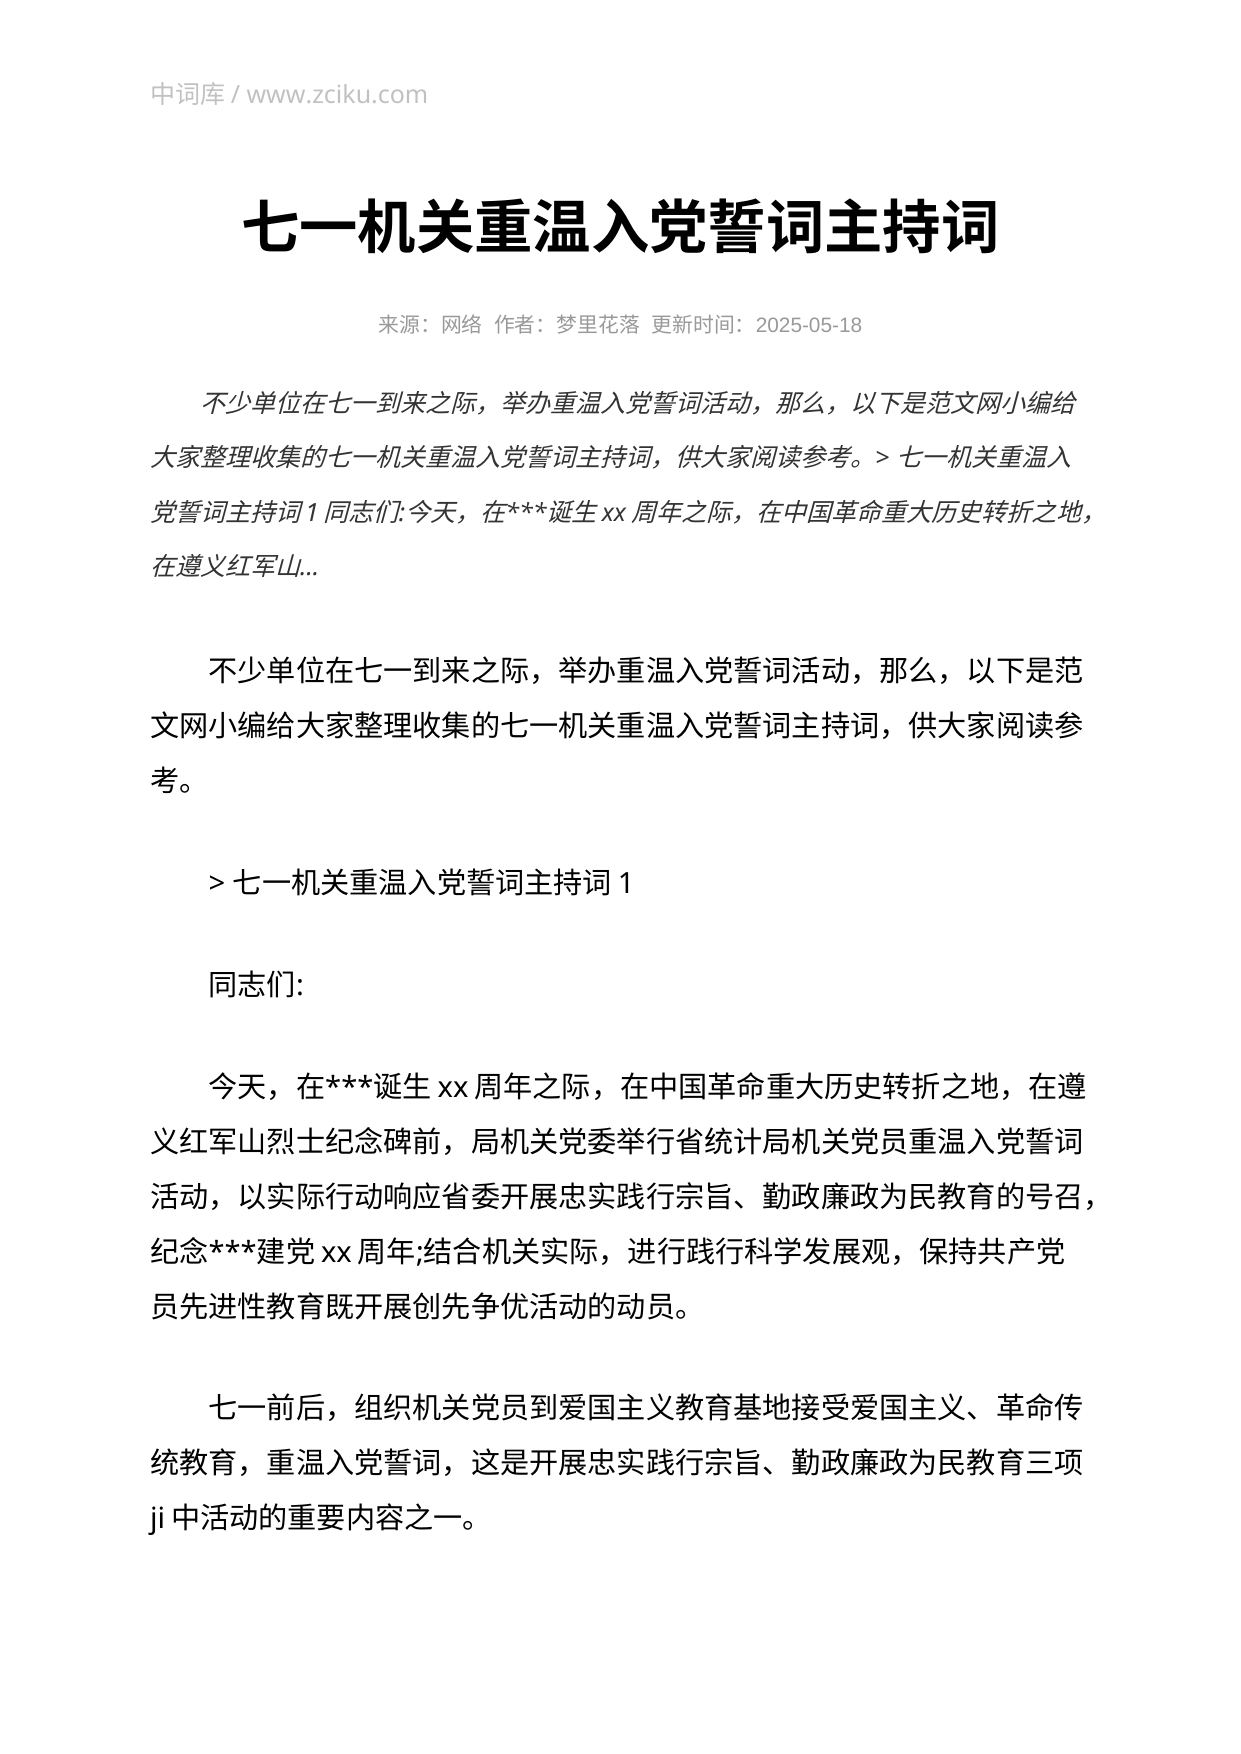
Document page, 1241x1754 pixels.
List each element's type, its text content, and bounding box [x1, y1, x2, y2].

text 不少单位在七一到来之际，举办重温入党誓词活动，那么，以下是范文网小编给大家整理收集的七一机关重温入党誓词主持词，供大家阅读参考。 [150, 648, 1090, 800]
text 不少单位在七一到来之际，举办重温入党誓词活动，那么，以下是范文网小编给大家整理收集的七一机关重温入党誓词主持词，供大家阅读参考。> 七一机关重温入党誓词主持词1同志们:今天，在***诞生xx周年之际，在中国革命重大历史转折之地，在遵义红军山... [150, 383, 1090, 583]
text 来源：网络 作者：梦里花落 更新时间：2025-05-18 [150, 313, 1090, 337]
text > 七一机关重温入党誓词主持词1 [150, 859, 1090, 902]
text 同志们: [150, 961, 1090, 1004]
text 七一前后，组织机关党员到爱国主义教育基地接受爱国主义、革命传统教育，重温入党誓词，这是开展忠实践行宗旨、勤政廉政为民教育三项ji中活动的重要内容之一。 [150, 1385, 1090, 1537]
text 今天，在***诞生xx周年之际，在中国革命重大历史转折之地，在遵义红军山烈士纪念碑前，局机关党委举行省统计局机关党员重温入党誓词活动，以实际行动响应省委开展忠实践行宗旨、勤政廉政为民教育的号召，纪念***建党xx周年;结合机关实际，进行践行科学发展观，保持共产党员先进性教育既开展创先争优活动的动员。 [150, 1063, 1090, 1325]
subtitle 七一机关重温入党誓词主持词 [150, 181, 1090, 266]
